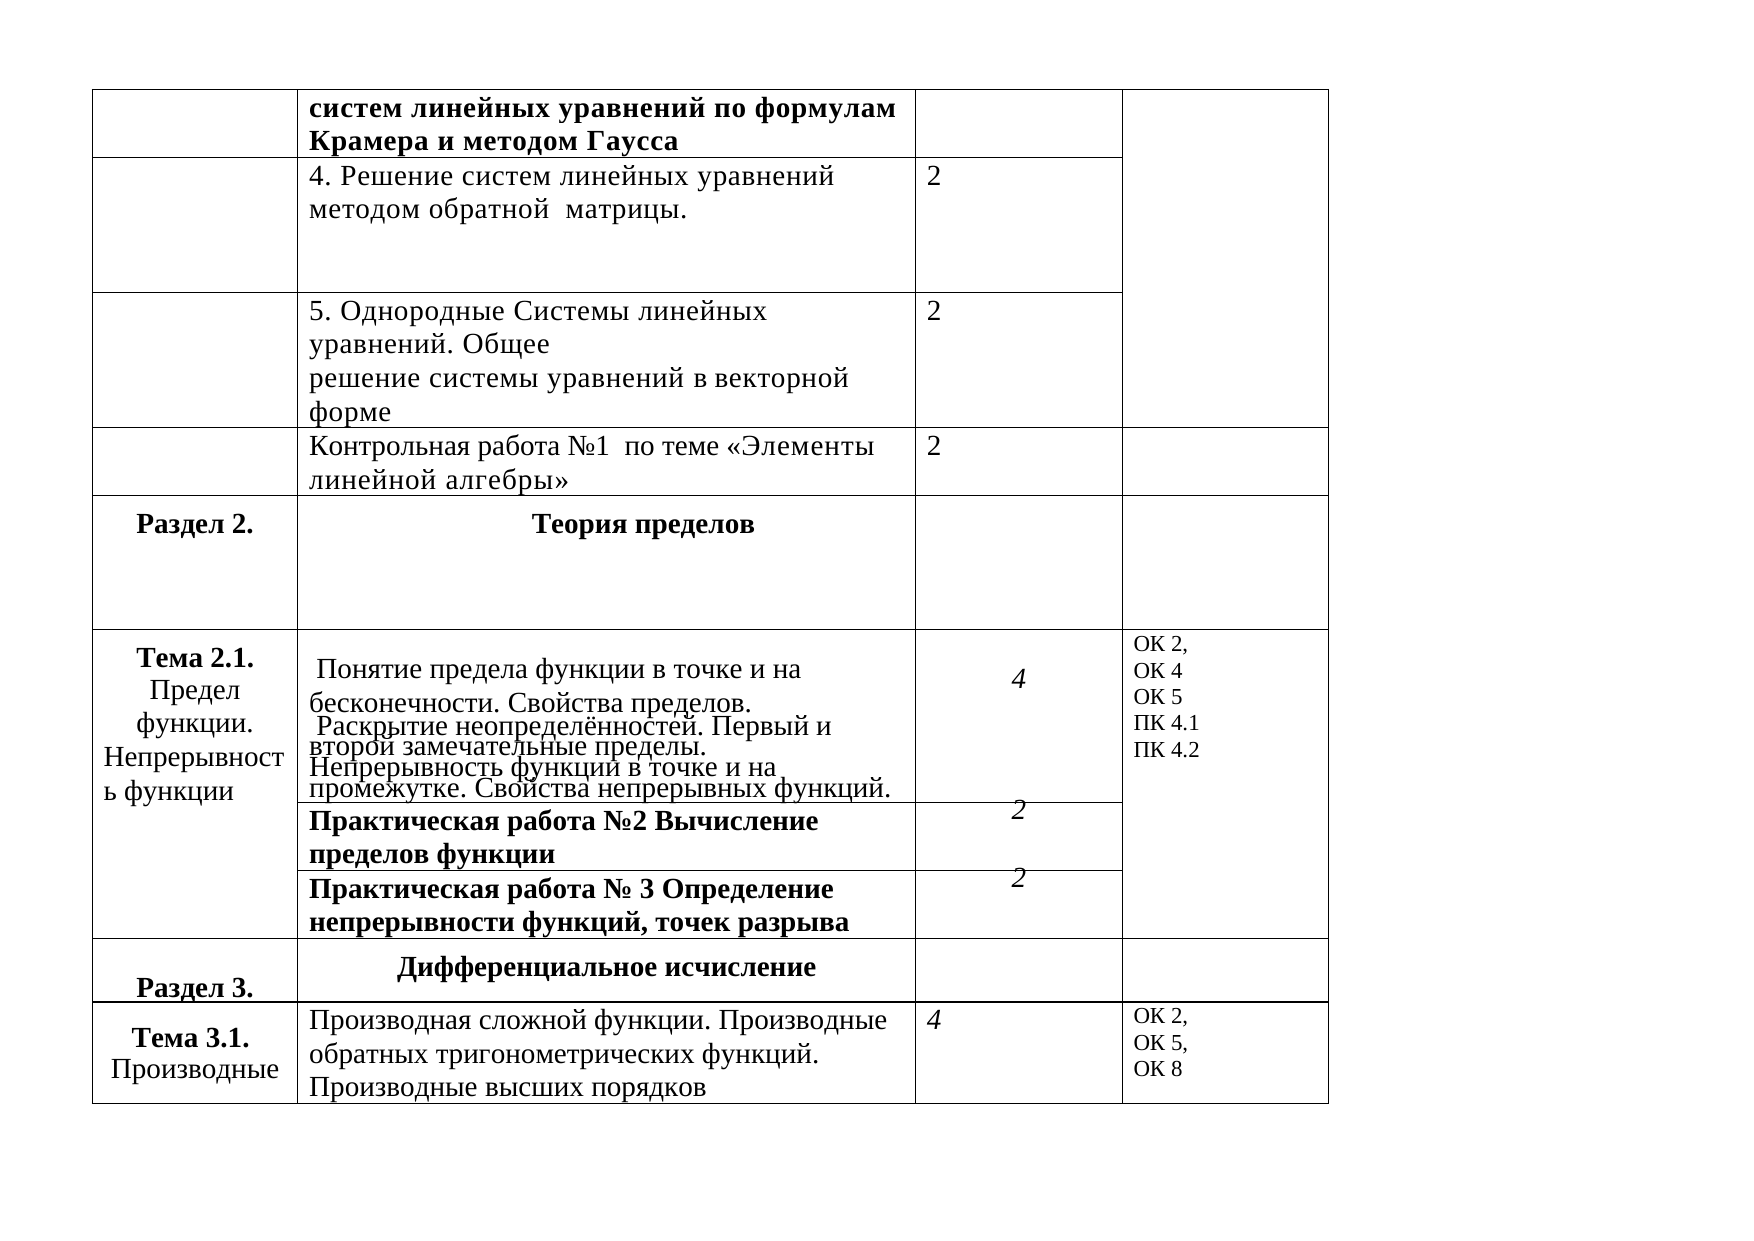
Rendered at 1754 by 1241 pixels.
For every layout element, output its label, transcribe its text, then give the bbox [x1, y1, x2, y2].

table_cell 2 [916, 293, 1122, 427]
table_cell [93, 1003, 297, 1103]
table_cell [1123, 496, 1328, 629]
table_cell 4 [916, 630, 1122, 802]
table_cell 2 [916, 90, 1122, 157]
table_cell [93, 428, 297, 495]
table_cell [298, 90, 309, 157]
table_cell [916, 496, 1122, 629]
table_cell Тема 2.1. Предел функции. Непрерывность функции [93, 630, 297, 938]
table_cell [93, 293, 297, 427]
table_cell 4 [916, 1003, 1122, 1103]
table_cell Понятие предела функции в точке и на бесконечности. Свойства пределов. Раскрытие неопределённостей. Первый и второй замечательные пределы. Непрерывность функции в точке и на промежутке. Свойства непрерывных функций. [298, 630, 915, 802]
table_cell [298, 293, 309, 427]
table_cell 2 [916, 158, 1122, 292]
table_cell [93, 90, 297, 157]
table_cell ОК 2, ОК 4 ОК 5 ПК 4.1 ПК 4.2 [1123, 630, 1328, 938]
table_cell Раздел 2. [93, 496, 297, 629]
table_cell 3. Практическая работа № 1 : «Решение систем линейных уравнений по формулам Крамера и методом Гаусса [679, 90, 915, 157]
table_cell Дифференциальное исчисление [298, 939, 915, 1001]
table_cell 2 [916, 871, 1122, 938]
table_cell [93, 158, 297, 292]
table_cell Практическая работа №2 Вычисление пределов функции [298, 803, 915, 870]
table_cell 2 [916, 803, 1122, 870]
table_cell Раздел 3. [93, 939, 297, 1001]
table_cell 2 [916, 428, 1122, 495]
table_cell Теория пределов [298, 496, 915, 629]
table_cell Контрольная работа №1 по теме «Элементы линейной алгебры» [298, 428, 915, 495]
table_cell 5. Однородные Системы линейных уравнений. Общее решение системы уравнений в векторной форме [391, 293, 915, 427]
table_cell Практическая работа № 3 Определение непрерывности функций, точек разрыва [298, 871, 915, 938]
table_cell [1123, 939, 1328, 1001]
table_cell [1123, 1003, 1328, 1103]
table_cell [916, 939, 1122, 1001]
table_cell [1123, 428, 1328, 495]
table_cell Производная сложной функции. Производные обратных тригонометрических функций. Производные высших порядков [298, 1003, 915, 1103]
table_cell 4. Решение систем линейных уравнений методом обратной матрицы. [298, 158, 915, 292]
